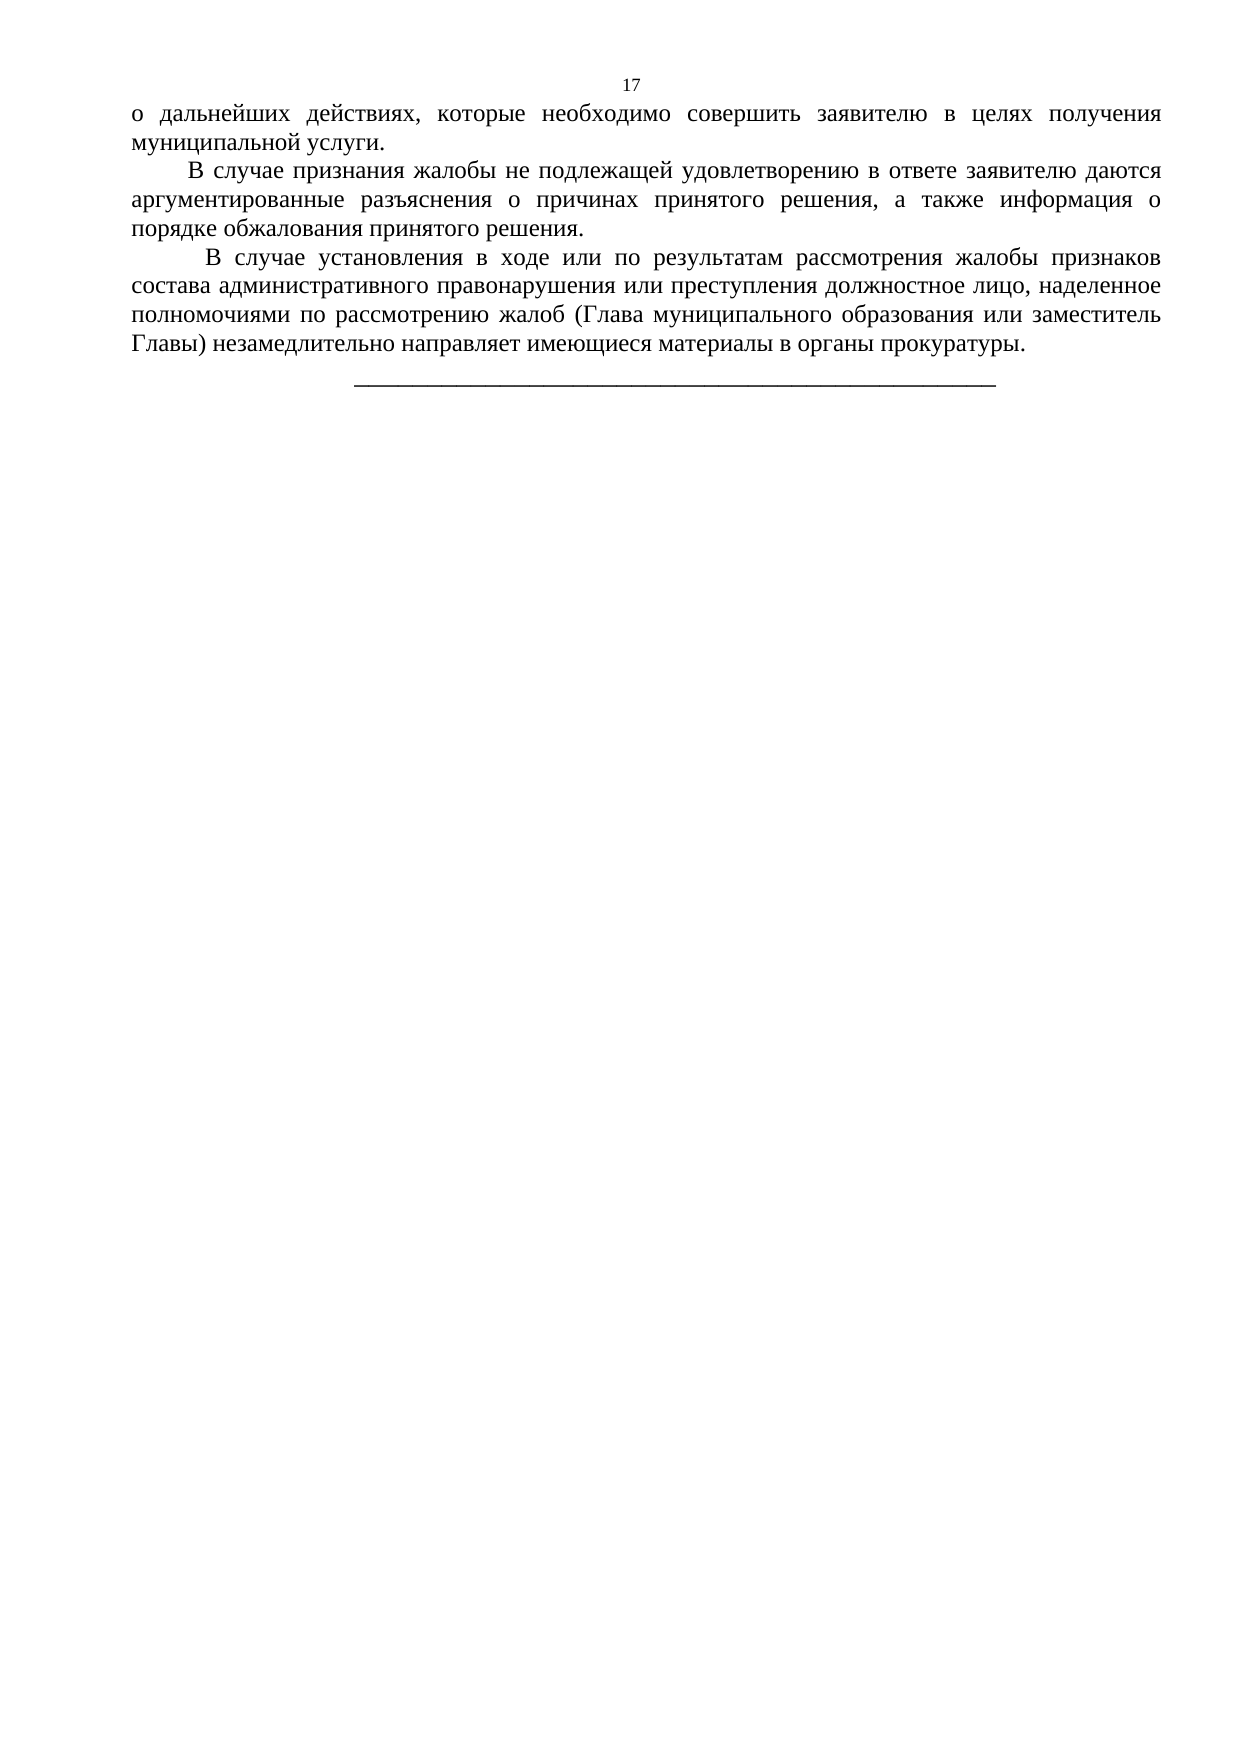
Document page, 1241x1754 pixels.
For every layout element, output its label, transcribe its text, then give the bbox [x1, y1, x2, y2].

text В случае признания жалобы не подлежащей удовлетворению в ответе заявителю даются аргументированные разъяснения о причинах принятого решения, а также информация о порядке обжалования принятого решения. [131, 155, 1162, 242]
text ____________________________________________ [131, 357, 1162, 390]
text В случае установления в ходе или по результатам рассмотрения жалобы признаков состава административного правонарушения или преступления должностное лицо, наделенное полномочиями по рассмотрению жалоб (Глава муниципального образования или заместитель Главы) незамедлительно направляет имеющиеся материалы в органы прокуратуры. [131, 242, 1162, 357]
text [131, 98, 1162, 155]
